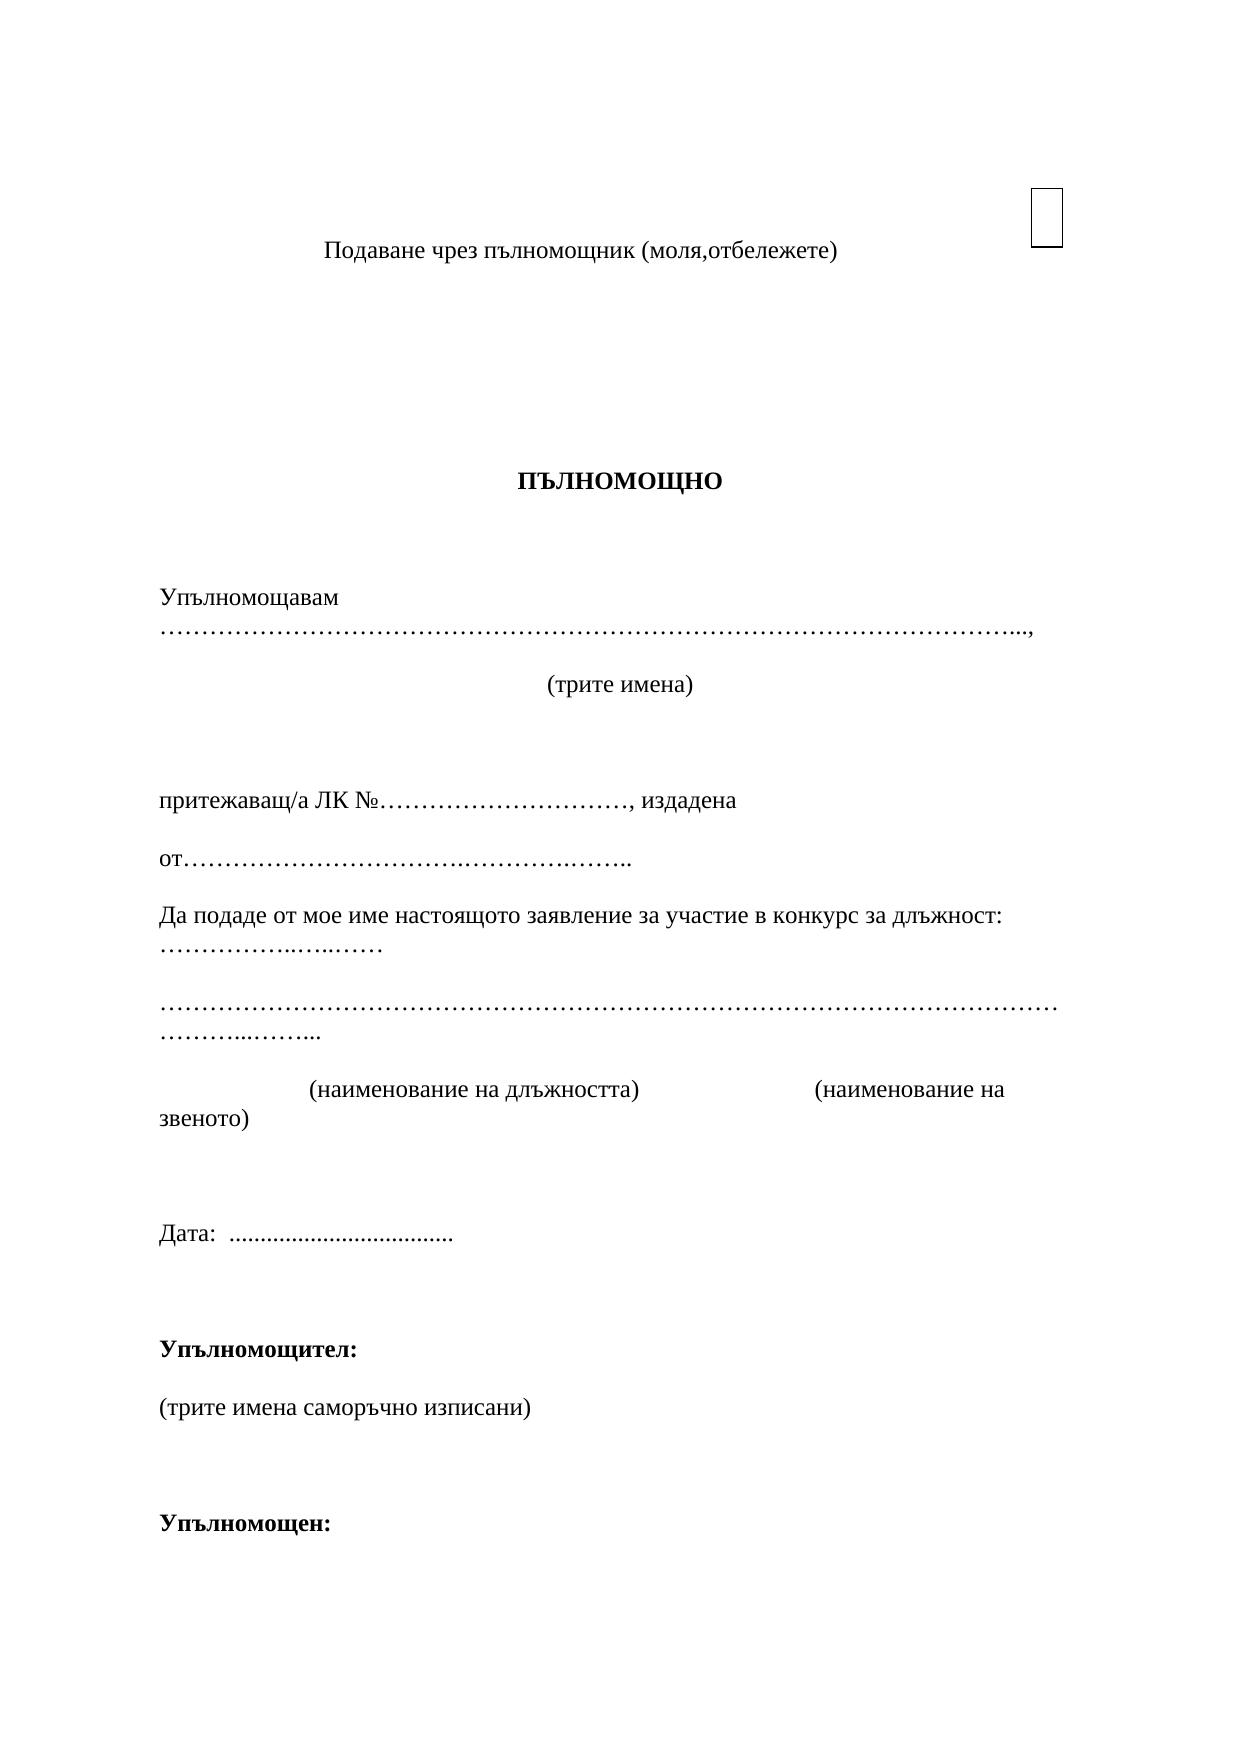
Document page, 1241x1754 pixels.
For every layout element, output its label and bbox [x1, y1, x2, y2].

table_header [148, 148, 1093, 1566]
